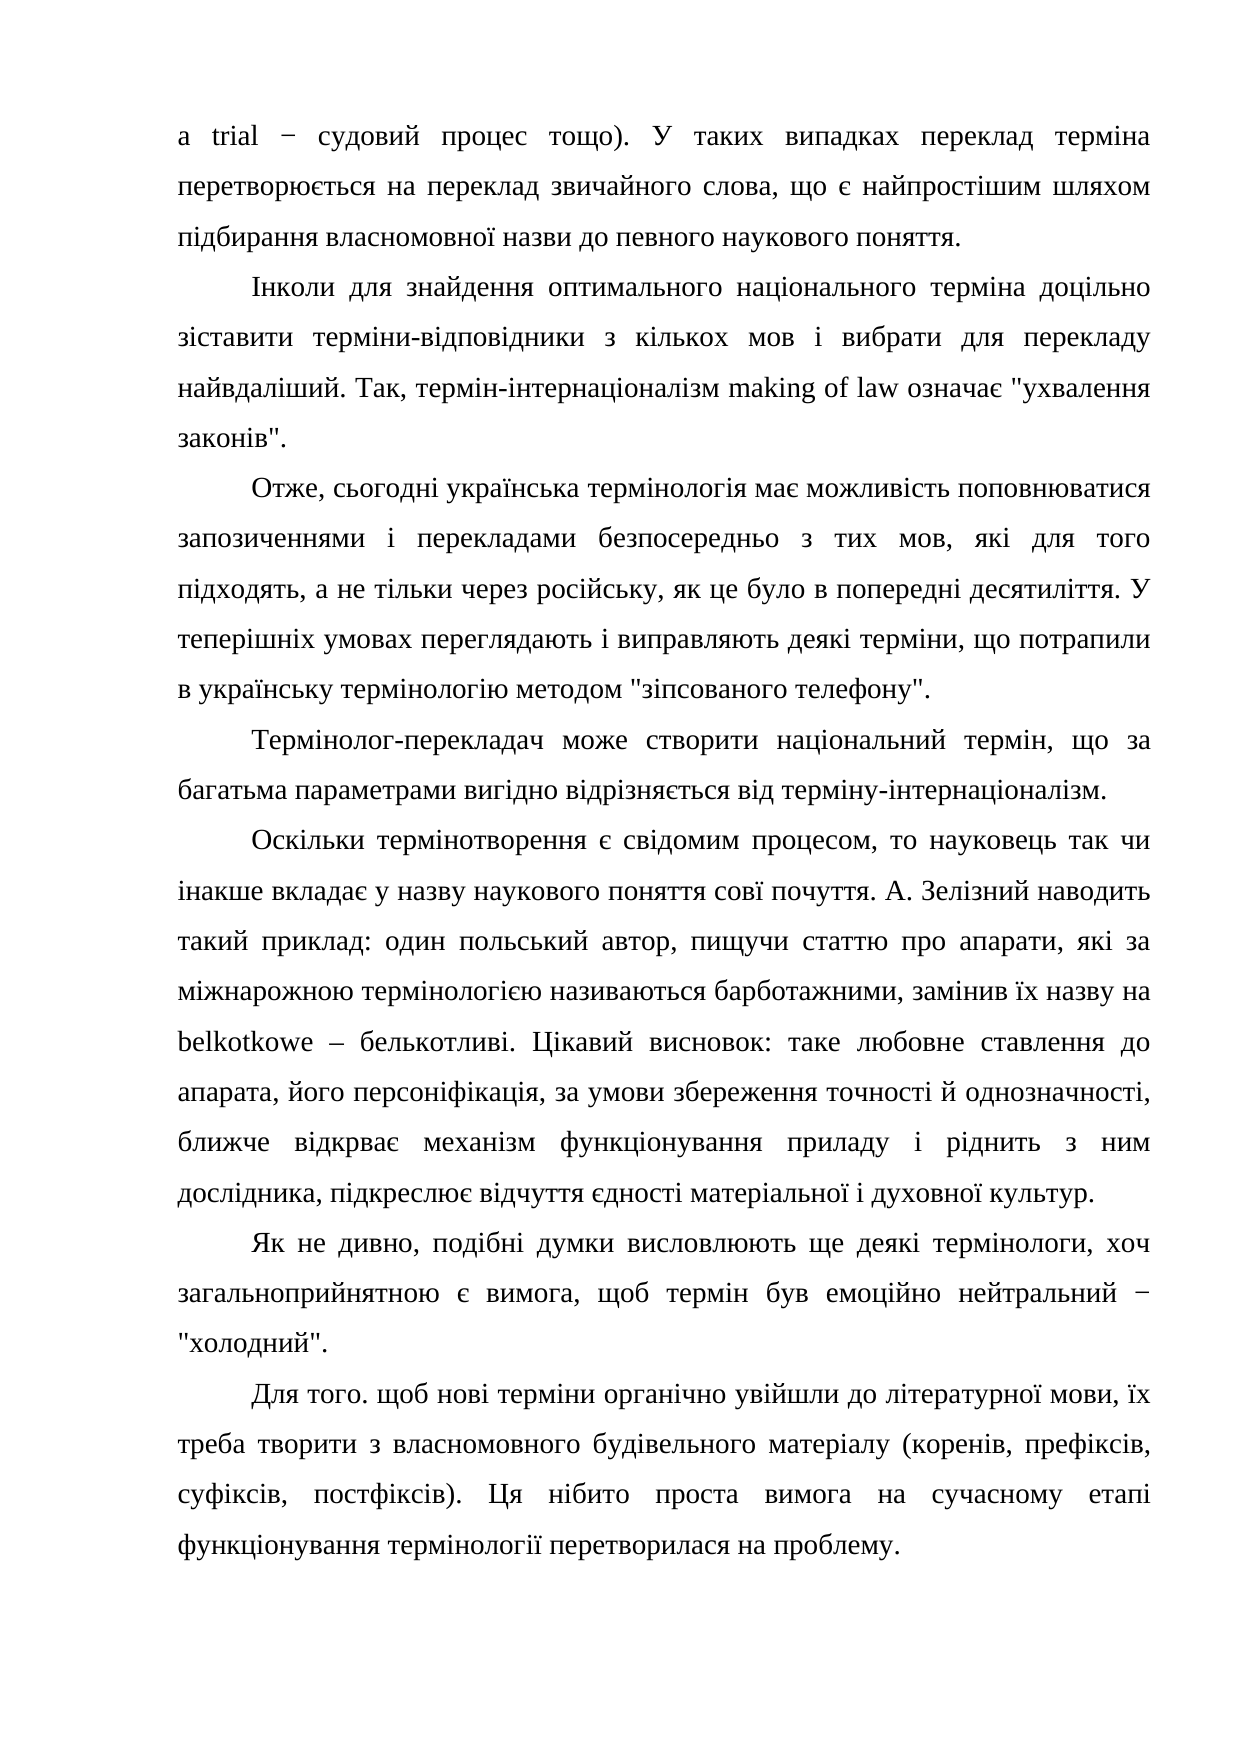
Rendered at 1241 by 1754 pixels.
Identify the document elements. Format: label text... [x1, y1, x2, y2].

text Інколи для знайдення оптимального національного терміна доцільно зіставити терміни-відповідники з кількох мов і вибрати для перекладу найвдаліший. Так, термін-інтернаціоналізм making of law означає "ухвалення законів". [177, 269, 1152, 453]
text Оскільки термінотворення є свідомим процесом, то науковець так чи інакше вкладає у назву наукового поняття совї почуття. А. Зелізний наводить такий приклад: один польський автор, пищучи статтю про апарати, які за міжнарожною термінологією називаються барботажними, замінив їх назву на belkotkowe – белькотливі. Цікавий висновок: таке любовне ставлення до апарата, його персоніфікація, за умови збереження точності й однозначності, ближче відкрває механізм функціонування приладу і ріднить з ним дослідника, підкреслює відчуття єдності матеріальної і духовної культур. [177, 822, 1152, 1208]
text Термінолог-перекладач може створити національний термін, що за багатьма параметрами вигідно відрізняється від терміну-інтернаціоналізм. [177, 722, 1152, 806]
text Для того. щоб нові терміни органічно увійшли до літературної мови, їх треба творити з власномовного будівельного матеріалу (коренів, префіксів, суфіксів, постфіксів). Ця нібито проста вимога на сучасному етапі функціонування термінології перетворилася на проблему. [177, 1376, 1152, 1560]
text Як не дивно, подібні думки висловлюють ще деякі термінологи, хоч загальноприйнятною є вимога, щоб термін був емоційно нейтральний − "холодний". [177, 1225, 1152, 1359]
text Отже, сьогодні українська термінологія має можливість поповнюватися запозиченнями і перекладами безпосередньо з тих мов, які для того підходять, а не тільки через російську, як це було в попередні десятиліття. У теперішніх умовах переглядають і виправляють деякі терміни, що потрапили в українську термінологію методом "зіпсованого телефону". [177, 470, 1152, 705]
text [177, 118, 1152, 252]
